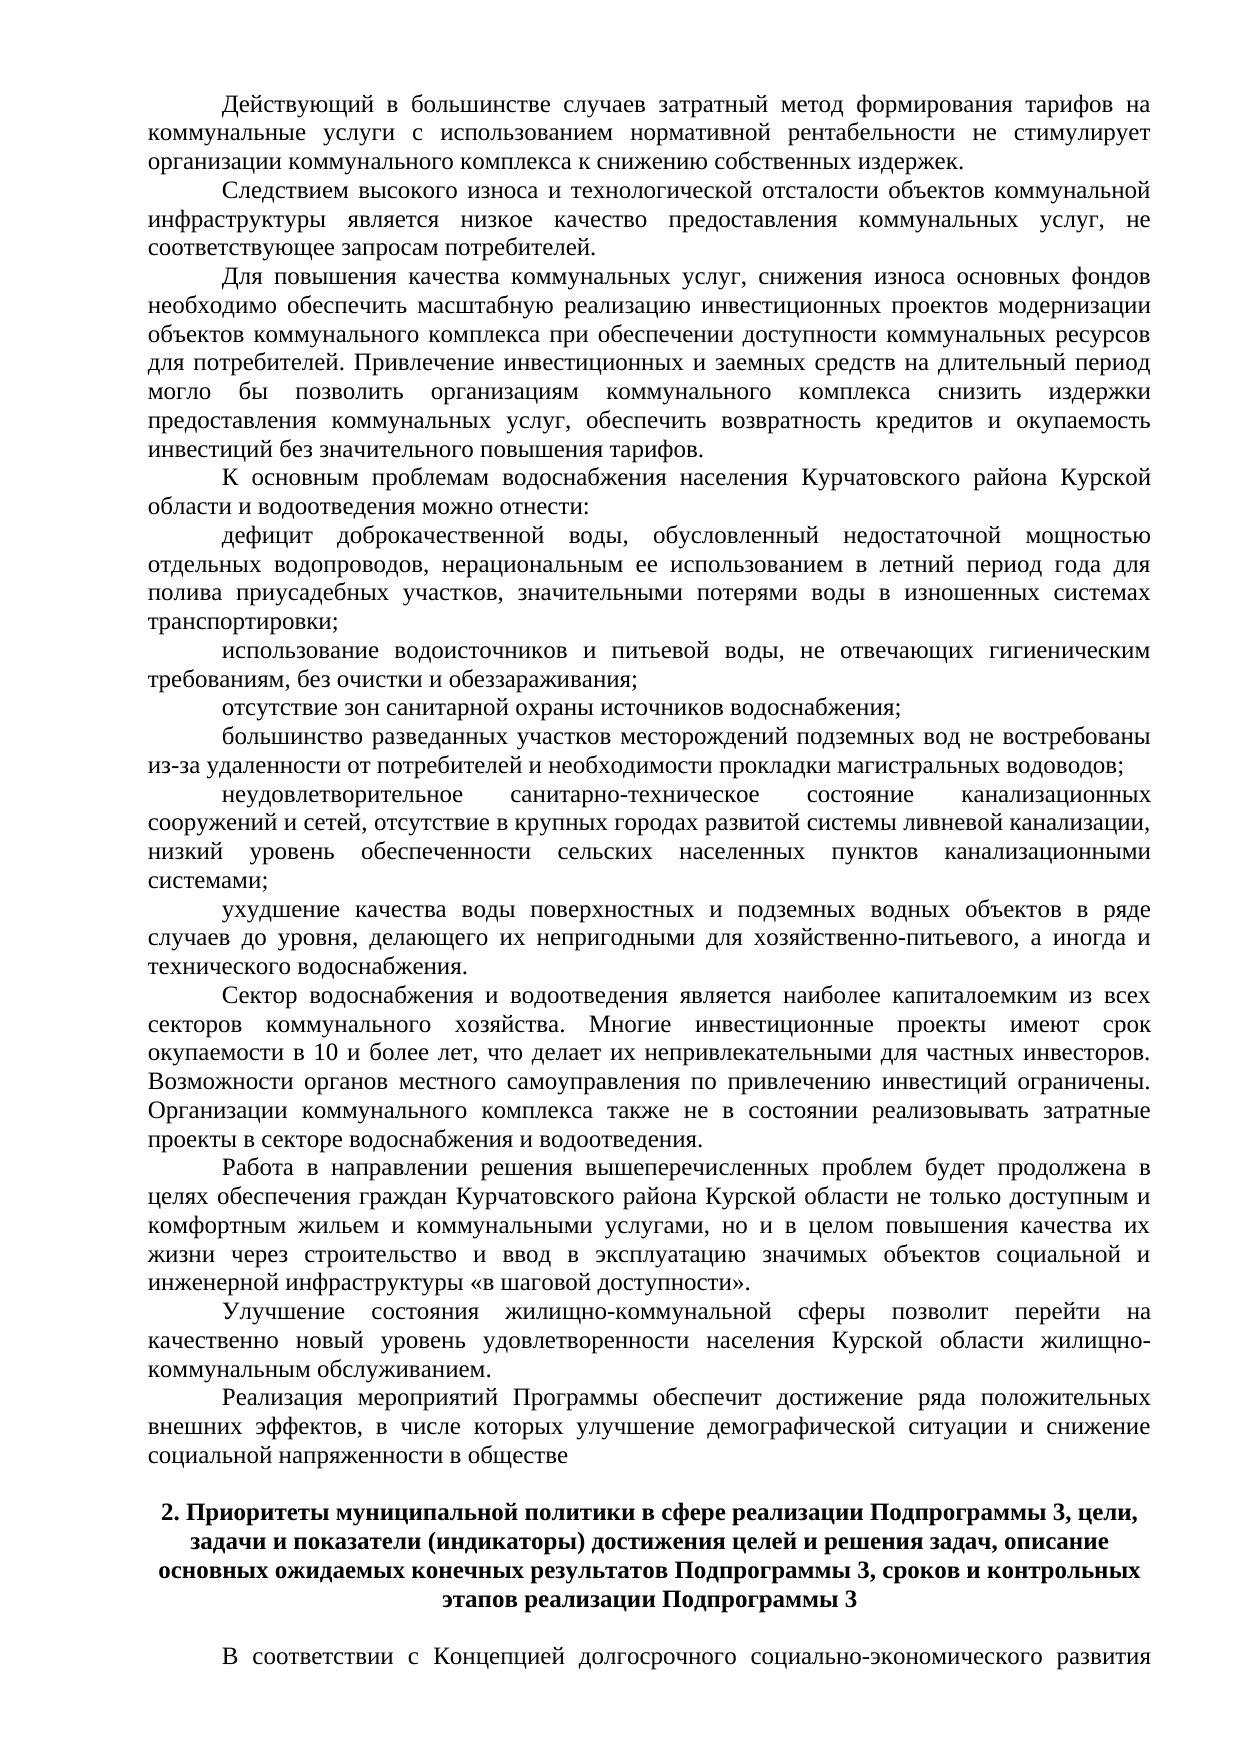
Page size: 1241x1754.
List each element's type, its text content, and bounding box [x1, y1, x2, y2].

text дефицит доброкачественной воды, обусловленный недостаточной мощностью отдельных водопроводов, нерациональным ее использованием в летний период года для полива приусадебных участков, значительными потерями воды в изношенных системах транспортировки; [148, 520, 1152, 635]
text Следствием высокого износа и технологической отсталости объектов коммунальной инфраструктуры является низкое качество предоставления коммунальных услуг, не соответствующее запросам потребителей. [148, 175, 1152, 261]
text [148, 1641, 1152, 1670]
text большинство разведанных участков месторождений подземных вод не востребованы из-за удаленности от потребителей и необходимости прокладки магистральных водоводов; [148, 721, 1152, 779]
text Сектор водоснабжения и водоотведения является наиболее капиталоемким из всех секторов коммунального хозяйства. Многие инвестиционные проекты имеют срок окупаемости в 10 и более лет, что делает их непривлекательными для частных инвесторов. Возможности органов местного самоуправления по привлечению инвестиций ограничены. Организации коммунального комплекса также не в состоянии реализовывать затратные проекты в секторе водоснабжения и водоотведения. [148, 980, 1152, 1152]
text Реализация мероприятий Программы обеспечит достижение ряда положительных внешних эффектов, в числе которых улучшение демографической ситуации и снижение социальной напряженности в обществе [148, 1382, 1152, 1469]
text неудовлетворительное санитарно-техническое состояние канализационных сооружений и сетей, отсутствие в крупных городах развитой системы ливневой канализации, низкий уровень обеспеченности сельских населенных пунктов канализационными системами; [148, 779, 1152, 894]
text отсутствие зон санитарной охраны источников водоснабжения; [148, 692, 1152, 721]
text Улучшение состояния жилищно-коммунальной сферы позволит перейти на качественно новый уровень удовлетворенности населения Курской области жилищно-коммунальным обслуживанием. [148, 1296, 1152, 1382]
text Для повышения качества коммунальных услуг, снижения износа основных фондов необходимо обеспечить масштабную реализацию инвестиционных проектов модернизации объектов коммунального комплекса при обеспечении доступности коммунальных ресурсов для потребителей. Привлечение инвестиционных и заемных средств на длительный период могло бы позволить организациям коммунального комплекса снизить издержки предоставления коммунальных услуг, обеспечить возвратность кредитов и окупаемость инвестиций без значительного повышения тарифов. [148, 261, 1152, 462]
text ухудшение качества воды поверхностных и подземных водных объектов в ряде случаев до уровня, делающего их непригодными для хозяйственно-питьевого, а иногда и технического водоснабжения. [148, 894, 1152, 980]
text Действующий в большинстве случаев затратный метод формирования тарифов на коммунальные услуги с использованием нормативной рентабельности не стимулирует организации коммунального комплекса к снижению собственных издержек. [148, 89, 1152, 175]
text К основным проблемам водоснабжения населения Курчатовского района Курской области и водоотведения можно отнести: [148, 462, 1152, 520]
text 2. Приоритеты муниципальной политики в сфере реализации Подпрограммы 3, цели, задачи и показатели (индикаторы) достижения целей и решения задач, описание основных ожидаемых конечных результатов Подпрограммы 3, сроков и контрольных этапов реализации Подпрограммы 3 [148, 1497, 1152, 1612]
text использование водоисточников и питьевой воды, не отвечающих гигиеническим требованиям, без очистки и обеззараживания; [148, 635, 1152, 692]
text Работа в направлении решения вышеперечисленных проблем будет продолжена в целях обеспечения граждан Курчатовского района Курской области не только доступным и комфортным жильем и коммунальными услугами, но и в целом повышения качества их жизни через строительство и ввод в эксплуатацию значимых объектов социальной и инженерной инфраструктуры «в шаговой доступности». [148, 1152, 1152, 1296]
